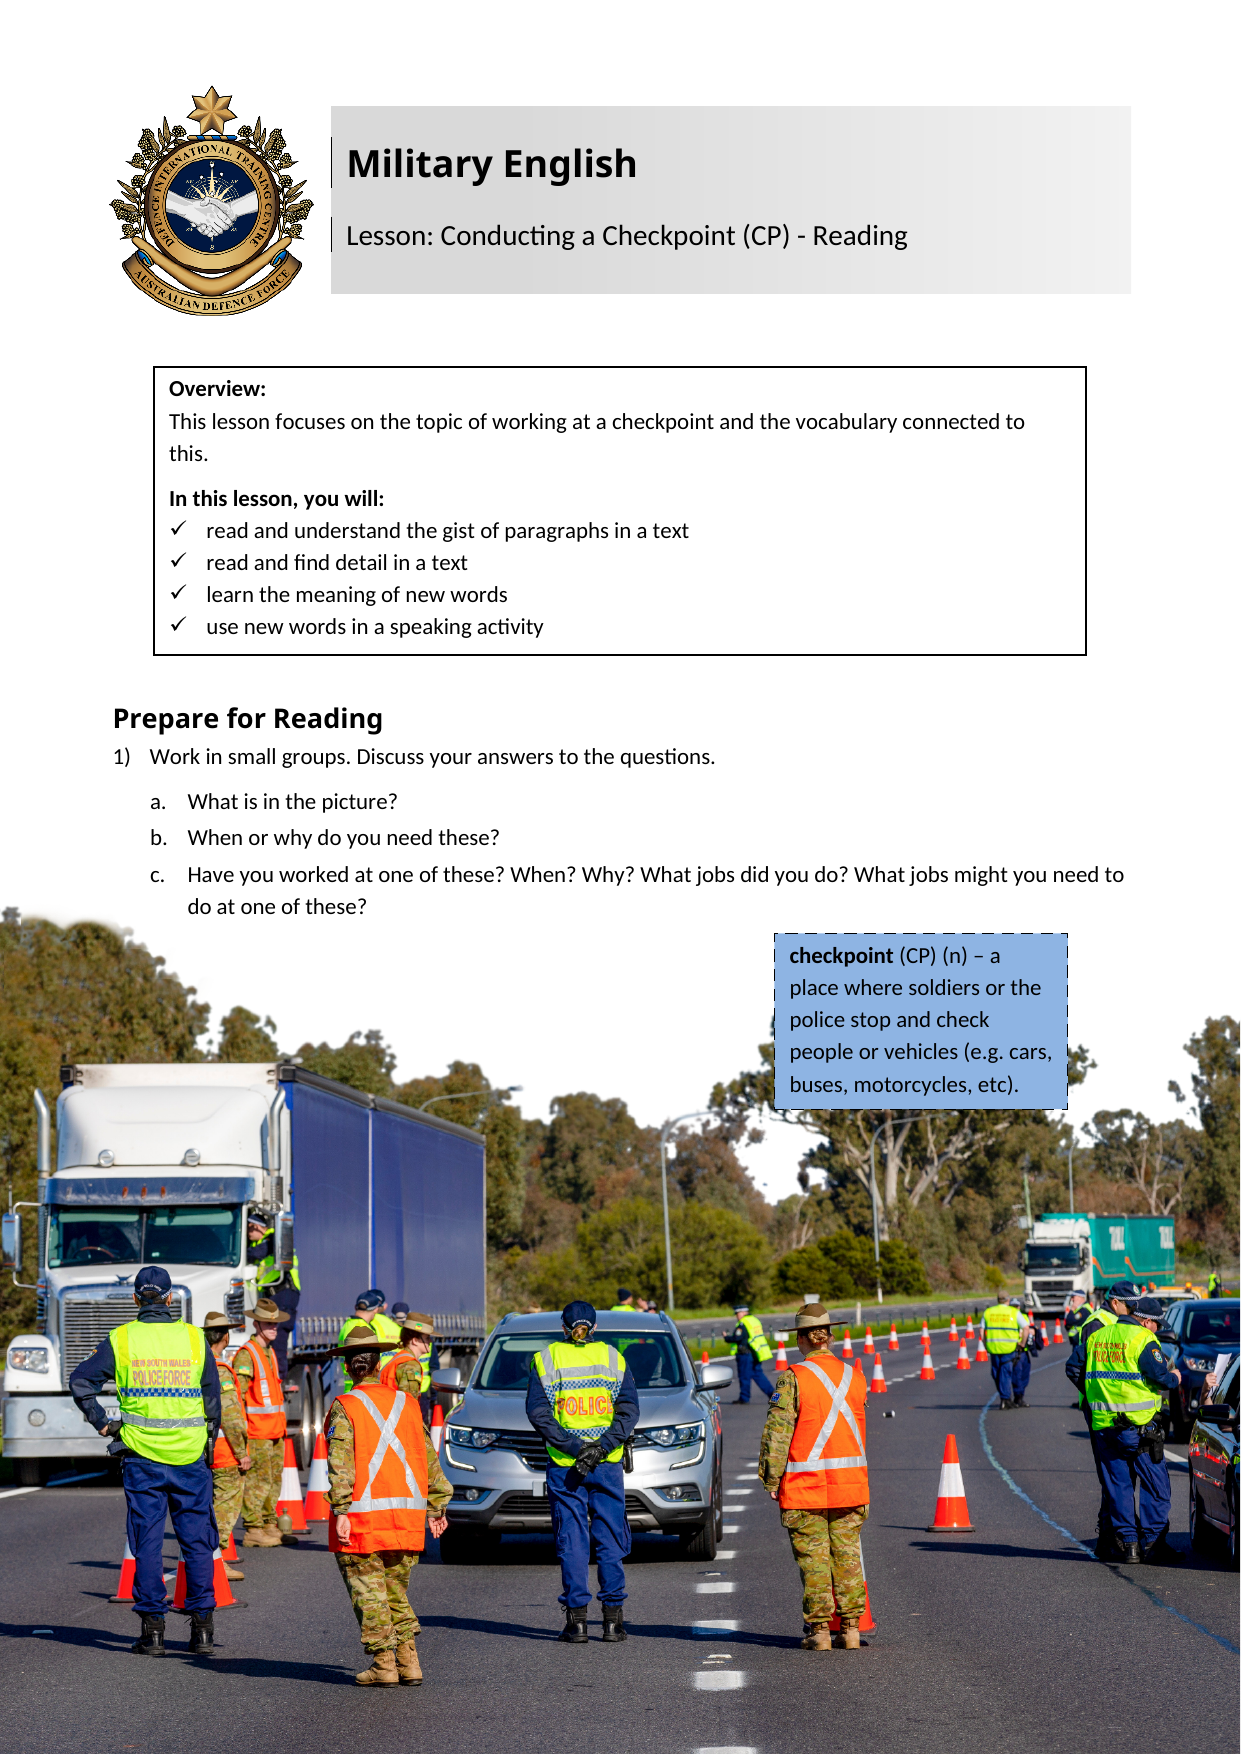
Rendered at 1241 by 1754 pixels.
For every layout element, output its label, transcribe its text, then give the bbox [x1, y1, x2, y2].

subtitle Prepare for Reading [112, 700, 1128, 737]
list Work in small groups. Discuss your answers to the questions. [112, 742, 1128, 770]
subtitle When or why do you need these? [150, 823, 1128, 851]
picture [0, 902, 1241, 1754]
subtitle Have you worked at one of these? When? Why? What jobs did you do? What jobs might you need to do at one of these? [150, 860, 1128, 902]
subtitle What is in the picture? [150, 787, 1128, 815]
picture [109, 85, 314, 316]
